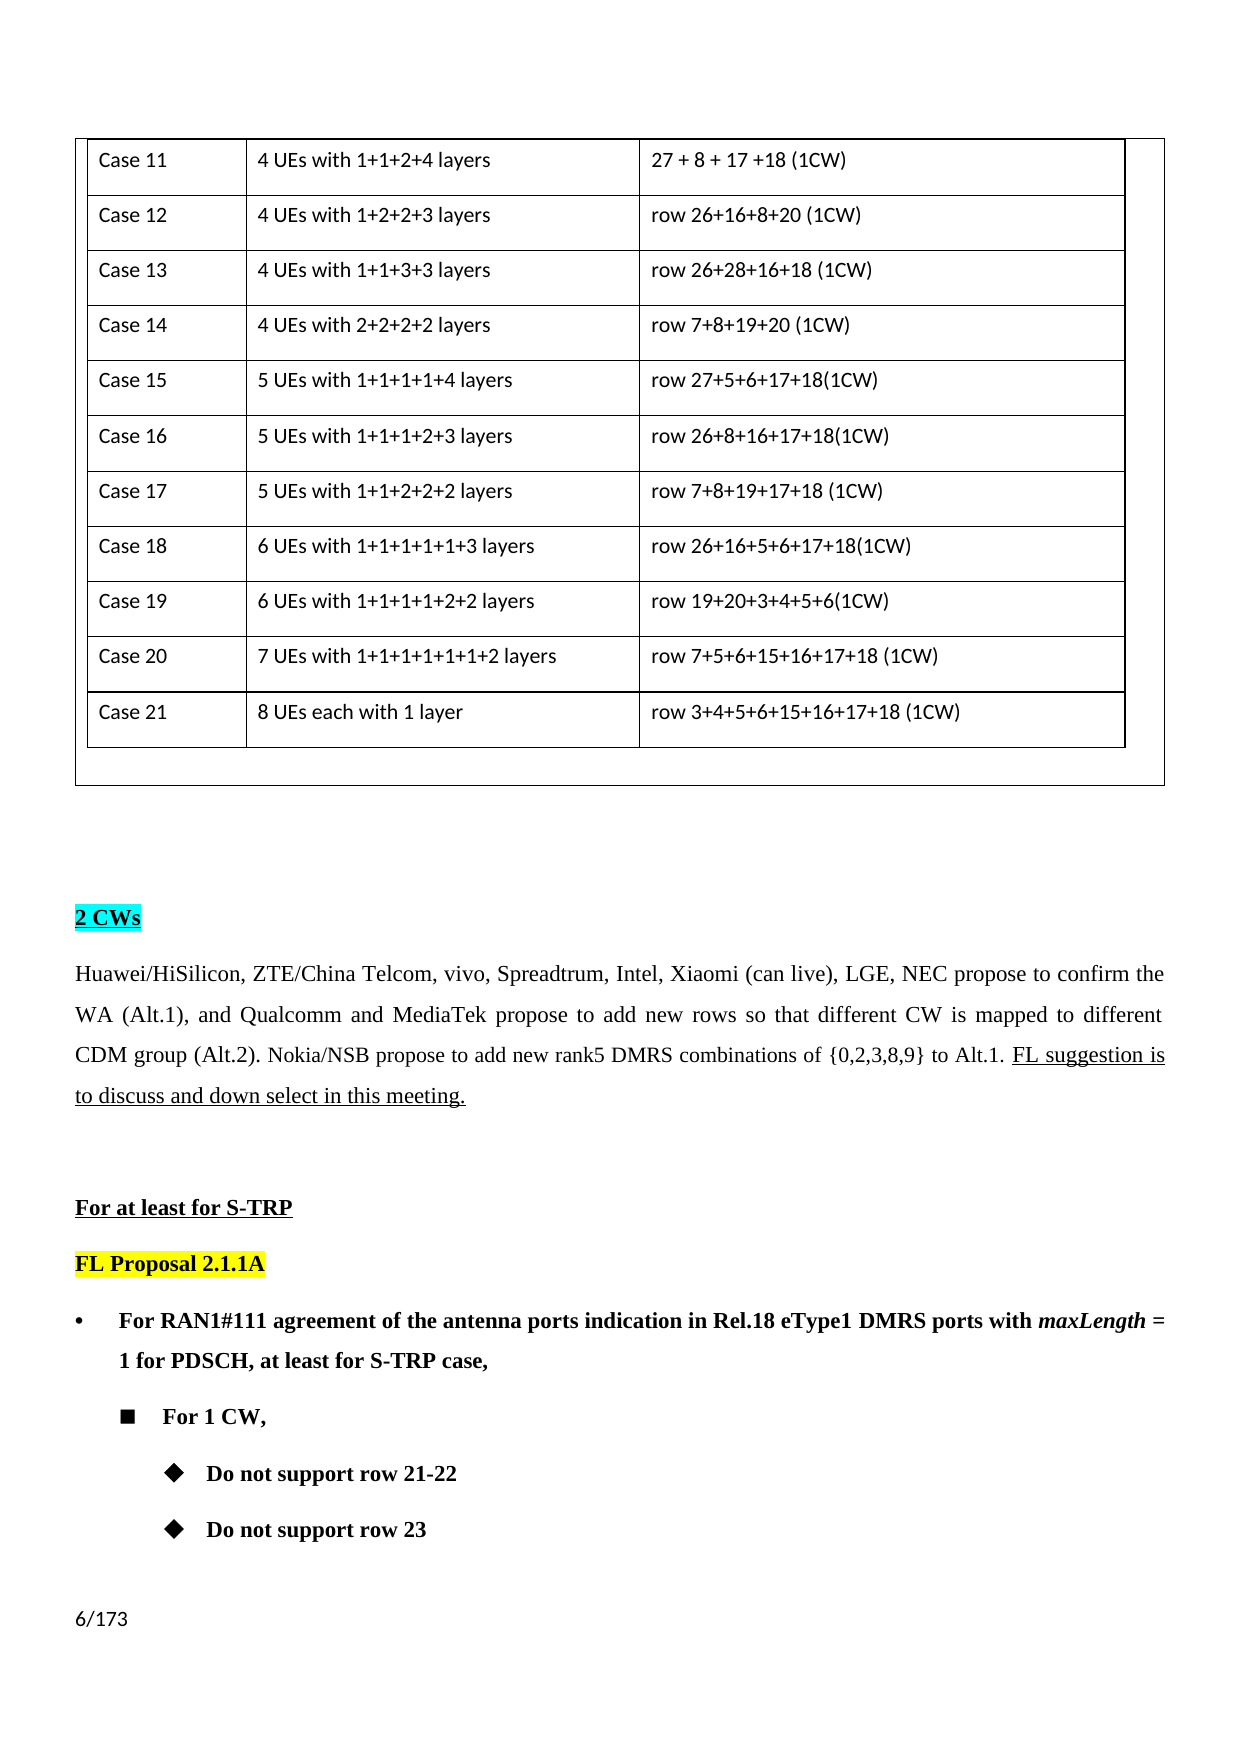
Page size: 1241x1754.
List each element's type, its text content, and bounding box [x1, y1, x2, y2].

list For RAN1#111 agreement of the antenna ports indication in Rel.18 eType1 DMRS ports with maxLength = 1 for PDSCH, at least for S-TRP case, [75, 1301, 1165, 1379]
list Do not support row 21-22 [162, 1454, 1165, 1492]
text FL Proposal 2.1.1A [75, 1245, 1165, 1282]
text Huawei/HiSilicon, ZTE/China Telcom, vivo, Spreadtrum, Intel, Xiaomi (can live), LGE, NEC propose to confirm the WA (Alt.1), and Qualcomm and MediaTek propose to add new rows so that different CW is mapped to different CDM group (Alt.2). Nokia/NSB propose to add new rank5 DMRS combinations of {0,2,3,8,9} to Alt.1. FL suggestion is to discuss and down select in this meeting. [75, 955, 1165, 1114]
list For 1 CW, [119, 1398, 1165, 1435]
list Do not support row 23 [162, 1510, 1165, 1548]
text 2 CWs [75, 899, 1165, 936]
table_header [76, 139, 1164, 785]
text For at least for S-TRP [75, 1189, 1165, 1226]
